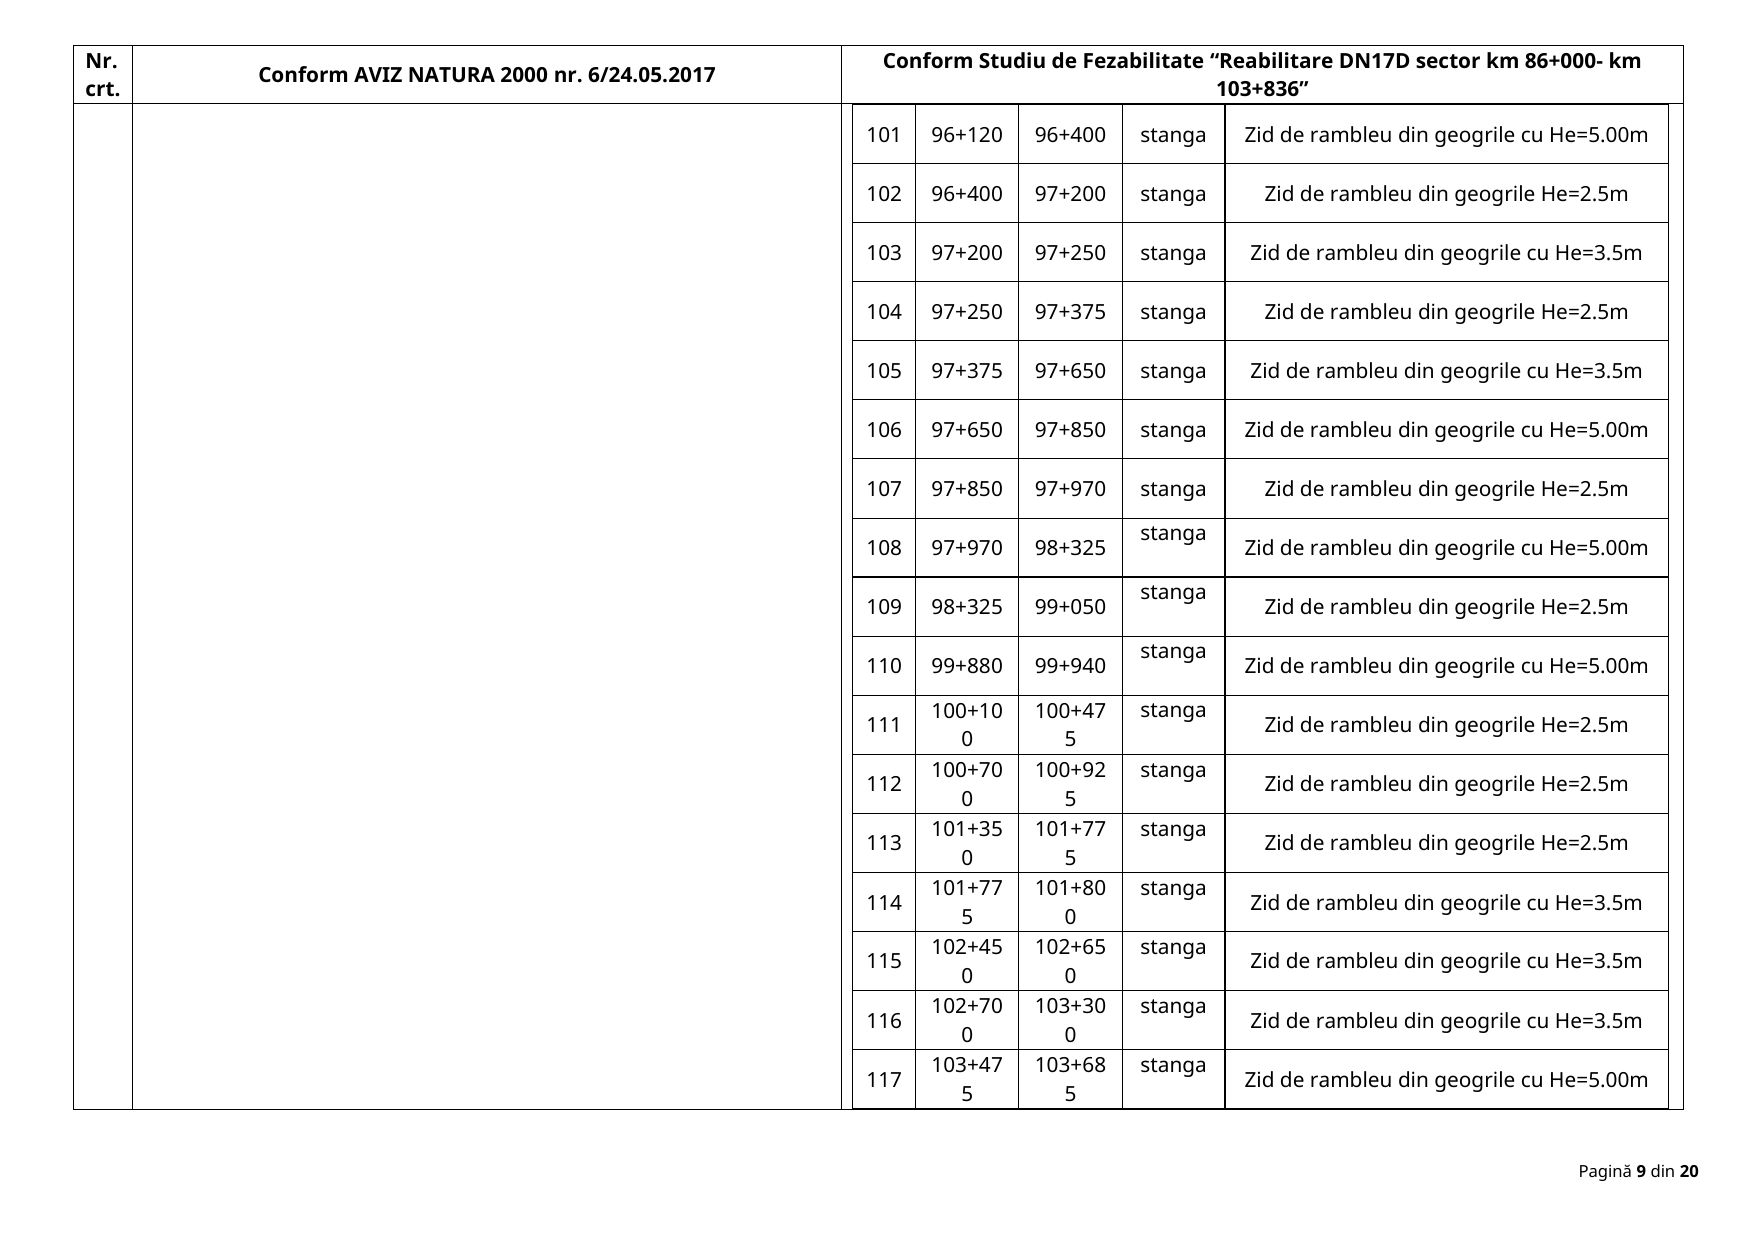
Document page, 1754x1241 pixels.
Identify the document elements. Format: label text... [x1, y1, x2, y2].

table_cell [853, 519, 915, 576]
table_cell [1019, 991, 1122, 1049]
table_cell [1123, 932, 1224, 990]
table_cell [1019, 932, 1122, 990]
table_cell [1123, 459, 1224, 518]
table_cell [1669, 104, 1683, 1109]
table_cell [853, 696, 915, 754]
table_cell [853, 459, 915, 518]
table_header Nr. crt. [74, 46, 132, 103]
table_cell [1226, 105, 1668, 163]
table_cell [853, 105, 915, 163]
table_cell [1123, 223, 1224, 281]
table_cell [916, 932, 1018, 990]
table_header Conform AVIZ NATURA 2000 nr. 6/24.05.2017 [133, 46, 841, 103]
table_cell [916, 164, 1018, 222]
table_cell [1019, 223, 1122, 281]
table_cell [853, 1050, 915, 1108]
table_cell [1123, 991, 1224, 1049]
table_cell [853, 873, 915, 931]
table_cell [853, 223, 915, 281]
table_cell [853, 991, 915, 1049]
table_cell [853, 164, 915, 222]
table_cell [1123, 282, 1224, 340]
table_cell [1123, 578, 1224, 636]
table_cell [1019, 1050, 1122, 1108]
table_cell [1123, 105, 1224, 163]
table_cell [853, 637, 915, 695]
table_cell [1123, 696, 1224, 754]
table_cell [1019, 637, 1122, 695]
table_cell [842, 104, 852, 1109]
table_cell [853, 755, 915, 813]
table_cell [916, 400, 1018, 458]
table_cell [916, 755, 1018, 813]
table_header Conform Studiu de Fezabilitate “Reabilitare DN17D sector km 86+000- km 103+836” [842, 46, 1683, 103]
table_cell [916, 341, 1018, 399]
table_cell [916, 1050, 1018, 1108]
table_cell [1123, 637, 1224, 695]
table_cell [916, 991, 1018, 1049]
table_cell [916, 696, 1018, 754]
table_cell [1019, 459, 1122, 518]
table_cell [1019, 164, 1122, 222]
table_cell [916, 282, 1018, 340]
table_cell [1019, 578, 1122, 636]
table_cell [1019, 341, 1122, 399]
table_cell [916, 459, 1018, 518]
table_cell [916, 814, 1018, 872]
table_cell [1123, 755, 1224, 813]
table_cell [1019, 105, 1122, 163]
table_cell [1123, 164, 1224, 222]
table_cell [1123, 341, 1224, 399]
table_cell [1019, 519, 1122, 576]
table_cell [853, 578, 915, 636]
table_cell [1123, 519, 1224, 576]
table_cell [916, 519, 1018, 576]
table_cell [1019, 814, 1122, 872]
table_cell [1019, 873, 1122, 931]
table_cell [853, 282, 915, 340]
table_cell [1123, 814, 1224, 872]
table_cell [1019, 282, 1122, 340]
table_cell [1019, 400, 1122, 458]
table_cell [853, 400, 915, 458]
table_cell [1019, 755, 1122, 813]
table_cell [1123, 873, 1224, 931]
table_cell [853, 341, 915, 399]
table_cell [74, 104, 132, 1109]
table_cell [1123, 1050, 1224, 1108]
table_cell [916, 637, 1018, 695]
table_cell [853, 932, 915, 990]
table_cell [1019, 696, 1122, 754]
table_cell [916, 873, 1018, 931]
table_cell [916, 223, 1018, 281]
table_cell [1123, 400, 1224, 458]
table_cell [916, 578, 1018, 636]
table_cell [133, 104, 841, 1109]
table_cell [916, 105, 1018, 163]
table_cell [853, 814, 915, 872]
